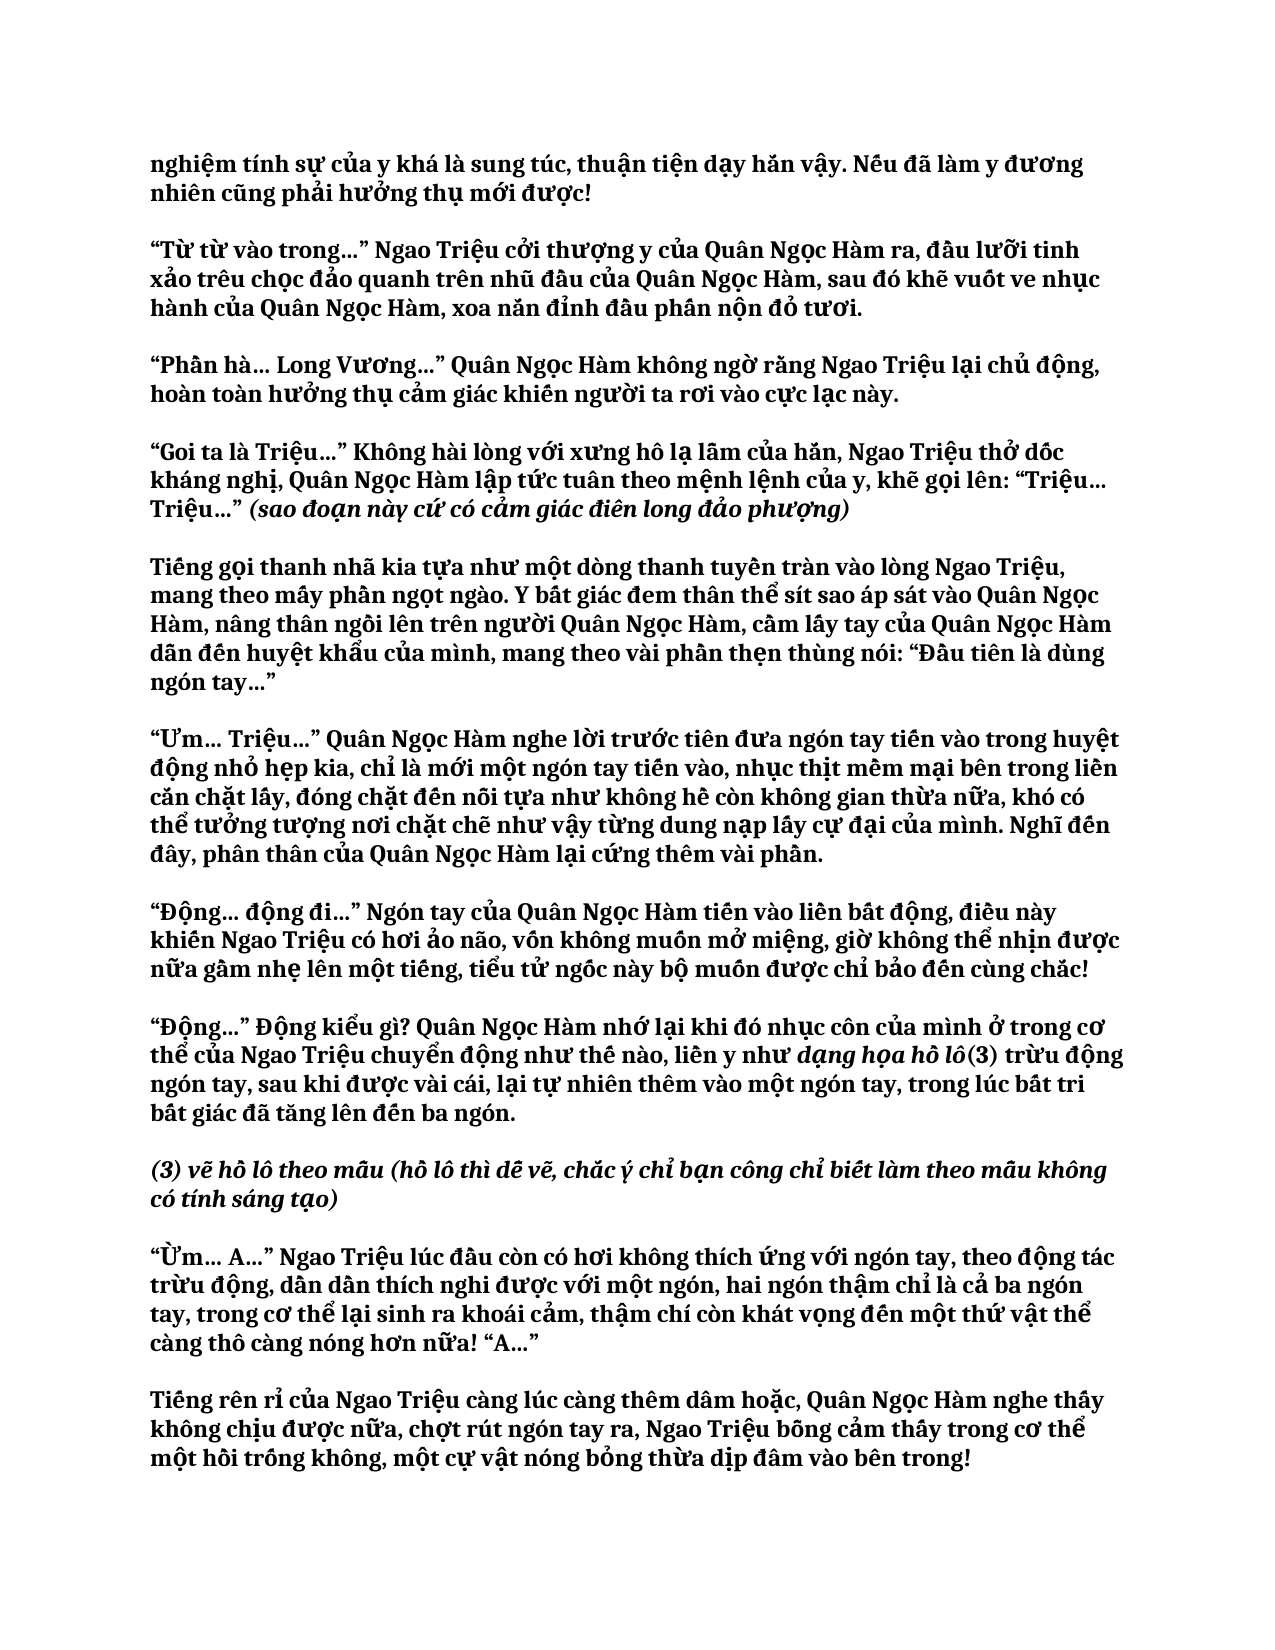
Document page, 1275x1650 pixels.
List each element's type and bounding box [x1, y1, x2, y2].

text [150, 150, 1125, 1472]
